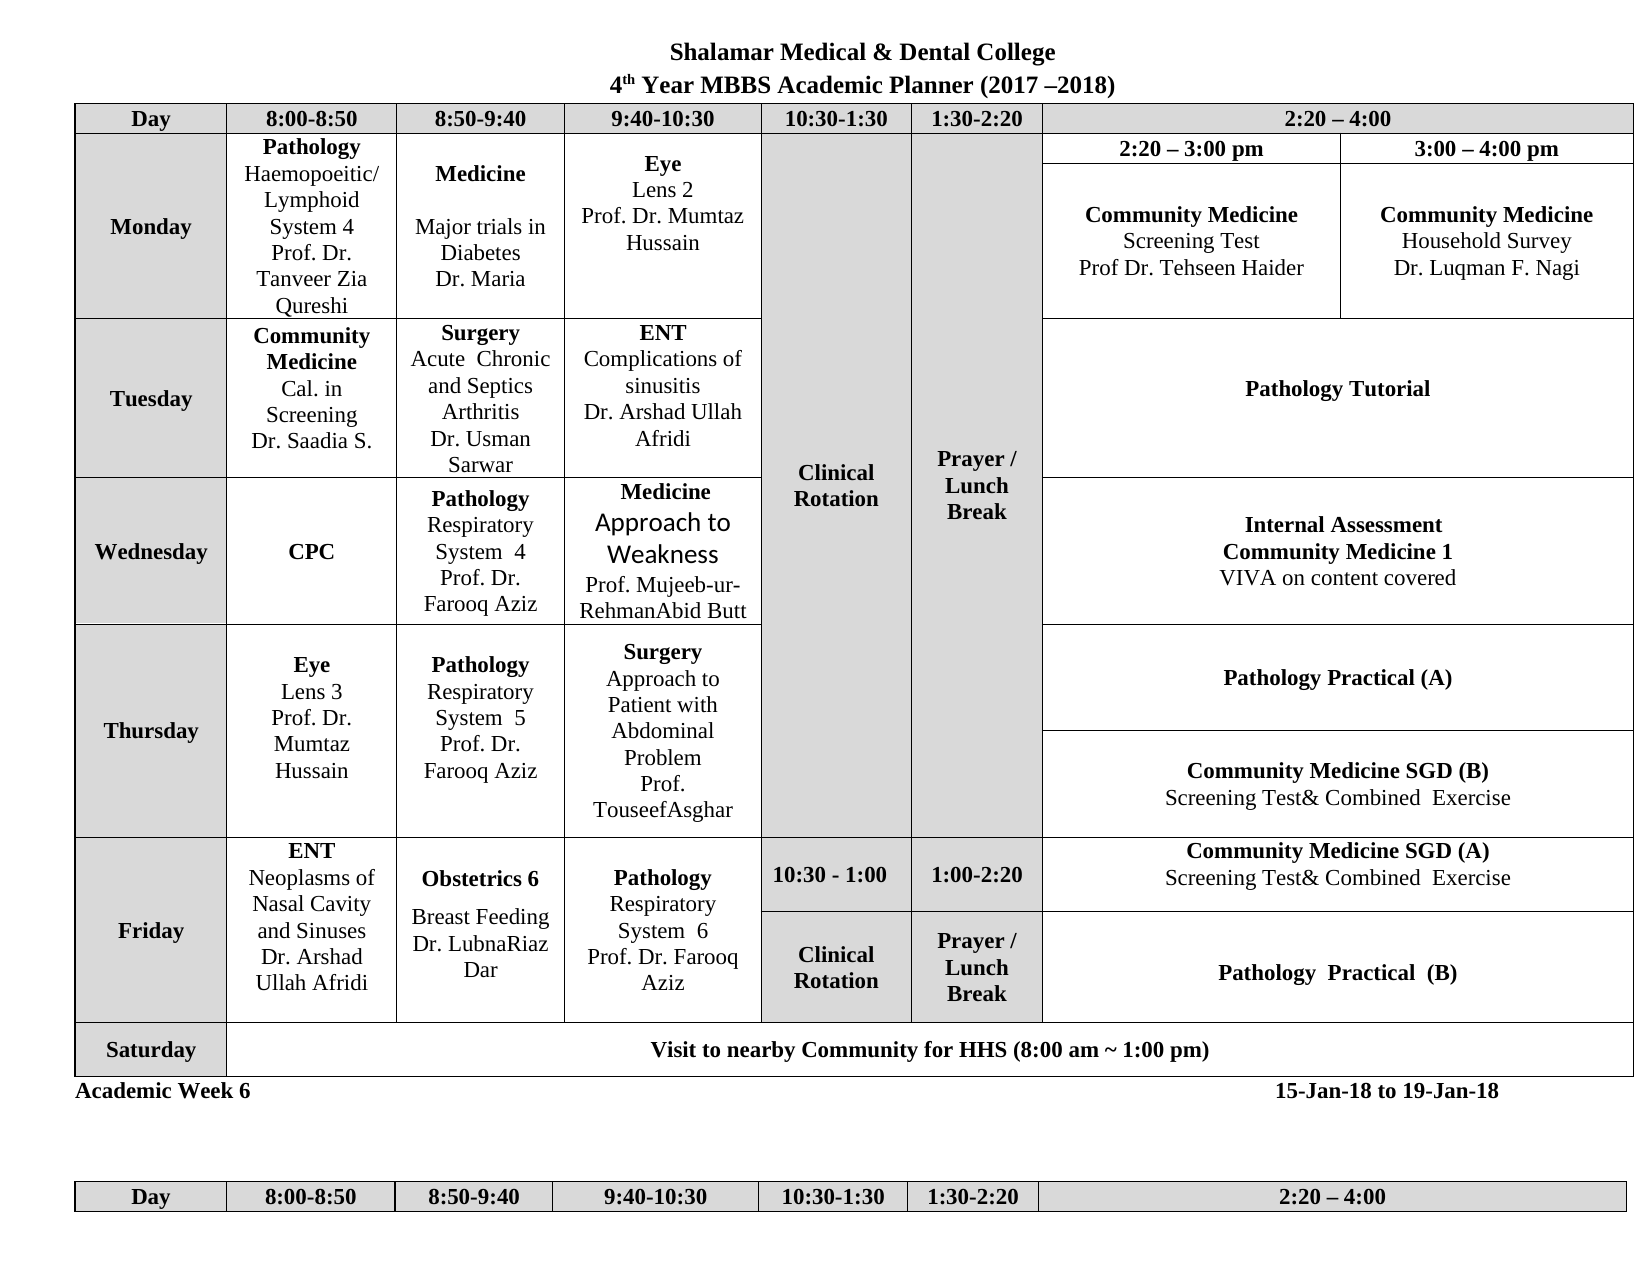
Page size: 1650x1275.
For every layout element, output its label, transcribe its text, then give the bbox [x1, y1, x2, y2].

table_cell Monday [76, 134, 226, 318]
table_header 8:00-8:50 [227, 1182, 394, 1211]
table_cell Eye Lens 3 Prof. Dr. Mumtaz Hussain [227, 625, 396, 837]
table_cell Prayer / Lunch Break [912, 912, 1042, 1022]
table_cell Pathology Practical (B) [1043, 912, 1633, 1022]
table_cell Surgery Acute Chronic and Septics Arthritis Dr. Usman Sarwar [397, 319, 564, 477]
table_cell Tuesday [76, 319, 226, 477]
table_header 10:30-1:30 [762, 104, 911, 133]
table_header 1:30-2:20 [912, 104, 1042, 133]
table_cell Saturday [76, 1023, 226, 1076]
table_header 10:30-1:30 [759, 1182, 907, 1211]
table_cell Community Medicine Household Survey Dr. Luqman F. Nagi [1341, 164, 1633, 318]
table_header 9:40-10:30 [553, 1182, 758, 1211]
table_cell Pathology Tutorial [1043, 319, 1633, 477]
table_cell Internal Assessment Community Medicine 1 VIVA on content covered [1043, 478, 1633, 623]
table_header 8:00-8:50 [227, 104, 396, 133]
table_header 1:30-2:20 [908, 1182, 1038, 1211]
table_header 9:40-10:30 [565, 104, 761, 133]
table_cell Community Medicine SGD (A) Screening Test& Combined Exercise [1043, 838, 1633, 911]
table_cell CPC [227, 478, 396, 623]
table_header 2:20 – 4:00 [1039, 1182, 1626, 1211]
table_cell Clinical Rotation [762, 912, 911, 1022]
table_cell Community Medicine Screening Test Prof Dr. Tehseen Haider [1043, 164, 1340, 318]
table_cell Pathology Respiratory System 6 Prof. Dr. Farooq Aziz [565, 838, 761, 1022]
table_cell Surgery Approach to Patient with Abdominal Problem Prof. TouseefAsghar [565, 625, 761, 837]
table_cell Medicine Approach to Weakness Prof. Mujeeb-ur- RehmanAbid Butt [565, 478, 761, 623]
table_cell Friday [76, 838, 226, 1022]
table_cell Prayer / Lunch Break [912, 134, 1042, 837]
table_cell Pathology Respiratory System 4 Prof. Dr. Farooq Aziz [397, 478, 564, 623]
table_cell Pathology Haemopoeitic/ Lymphoid System 4 Prof. Dr. Tanveer Zia Qureshi [227, 134, 396, 318]
table_cell Clinical Rotation [762, 134, 911, 837]
table_cell Obstetrics 6 Breast Feeding Dr. LubnaRiaz Dar [397, 838, 564, 1022]
table_cell Thursday [76, 625, 226, 837]
table_header Day [76, 1182, 226, 1211]
table_cell ENT Complications of sinusitis Dr. Arshad Ullah Afridi [565, 319, 761, 477]
table_cell Visit to nearby Community for HHS (8:00 am ~ 1:00 pm) [227, 1023, 1633, 1076]
table_cell 2:20 – 3:00 pm [1043, 134, 1340, 162]
table_cell Medicine Major trials in Diabetes Dr. Maria [397, 134, 564, 318]
table_cell Pathology Respiratory System 5 Prof. Dr. Farooq Aziz [397, 625, 564, 837]
table_cell Wednesday [76, 478, 226, 623]
table_cell Eye Lens 2 Prof. Dr. Mumtaz Hussain [565, 134, 761, 318]
table_cell 10:30 - 1:00 [762, 838, 911, 911]
table_header 8:50-9:40 [397, 104, 564, 133]
table_header 8:50-9:40 [396, 1182, 552, 1211]
text Academic Week 6 15-Jan-18 to 19-Jan-18 [75, 1077, 1575, 1103]
table_cell 1:00-2:20 [912, 838, 1042, 911]
table_header Day [76, 104, 226, 133]
table_cell ENT Neoplasms of Nasal Cavity and Sinuses Dr. Arshad Ullah Afridi [227, 838, 396, 1022]
table_cell Pathology Practical (A) [1043, 625, 1633, 730]
table_cell Community Medicine SGD (B) Screening Test& Combined Exercise [1043, 731, 1633, 837]
table_cell 3:00 – 4:00 pm [1341, 134, 1633, 162]
table_cell Community Medicine Cal. in Screening Dr. Saadia S. [227, 319, 396, 477]
table_header 2:20 – 4:00 [1043, 104, 1633, 133]
